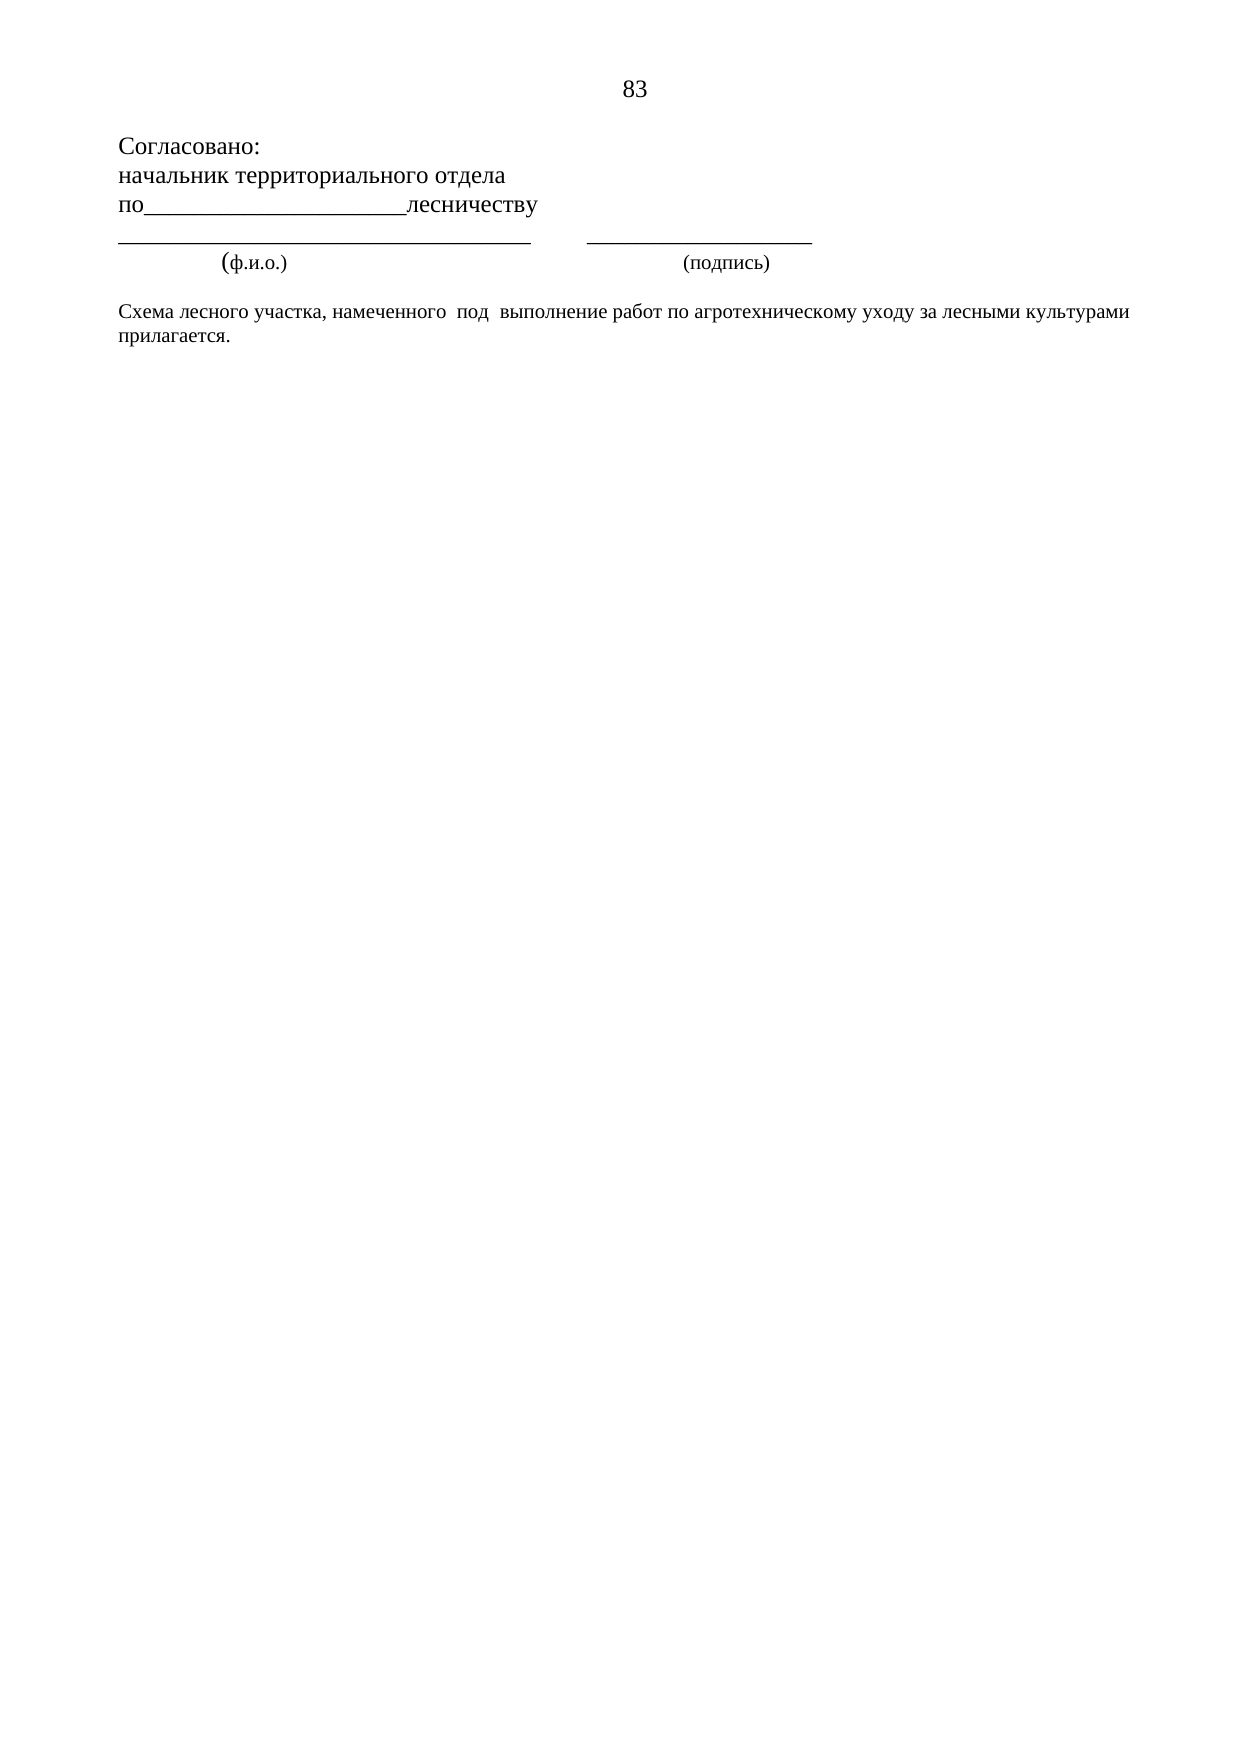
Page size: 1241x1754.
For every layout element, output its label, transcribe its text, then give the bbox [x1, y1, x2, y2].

text по_____________________лесничеству [118, 189, 1152, 218]
text _________________________________ __________________ [118, 218, 1152, 246]
text начальник территориального отдела [118, 160, 1152, 189]
text Схема лесного участка, намеченного под выполнение работ по агротехническому уходу за лесными культурами прилагается. [118, 299, 1152, 347]
text Согласовано: [118, 131, 1152, 160]
text (ф.и.о.) (подпись) [118, 246, 1152, 275]
